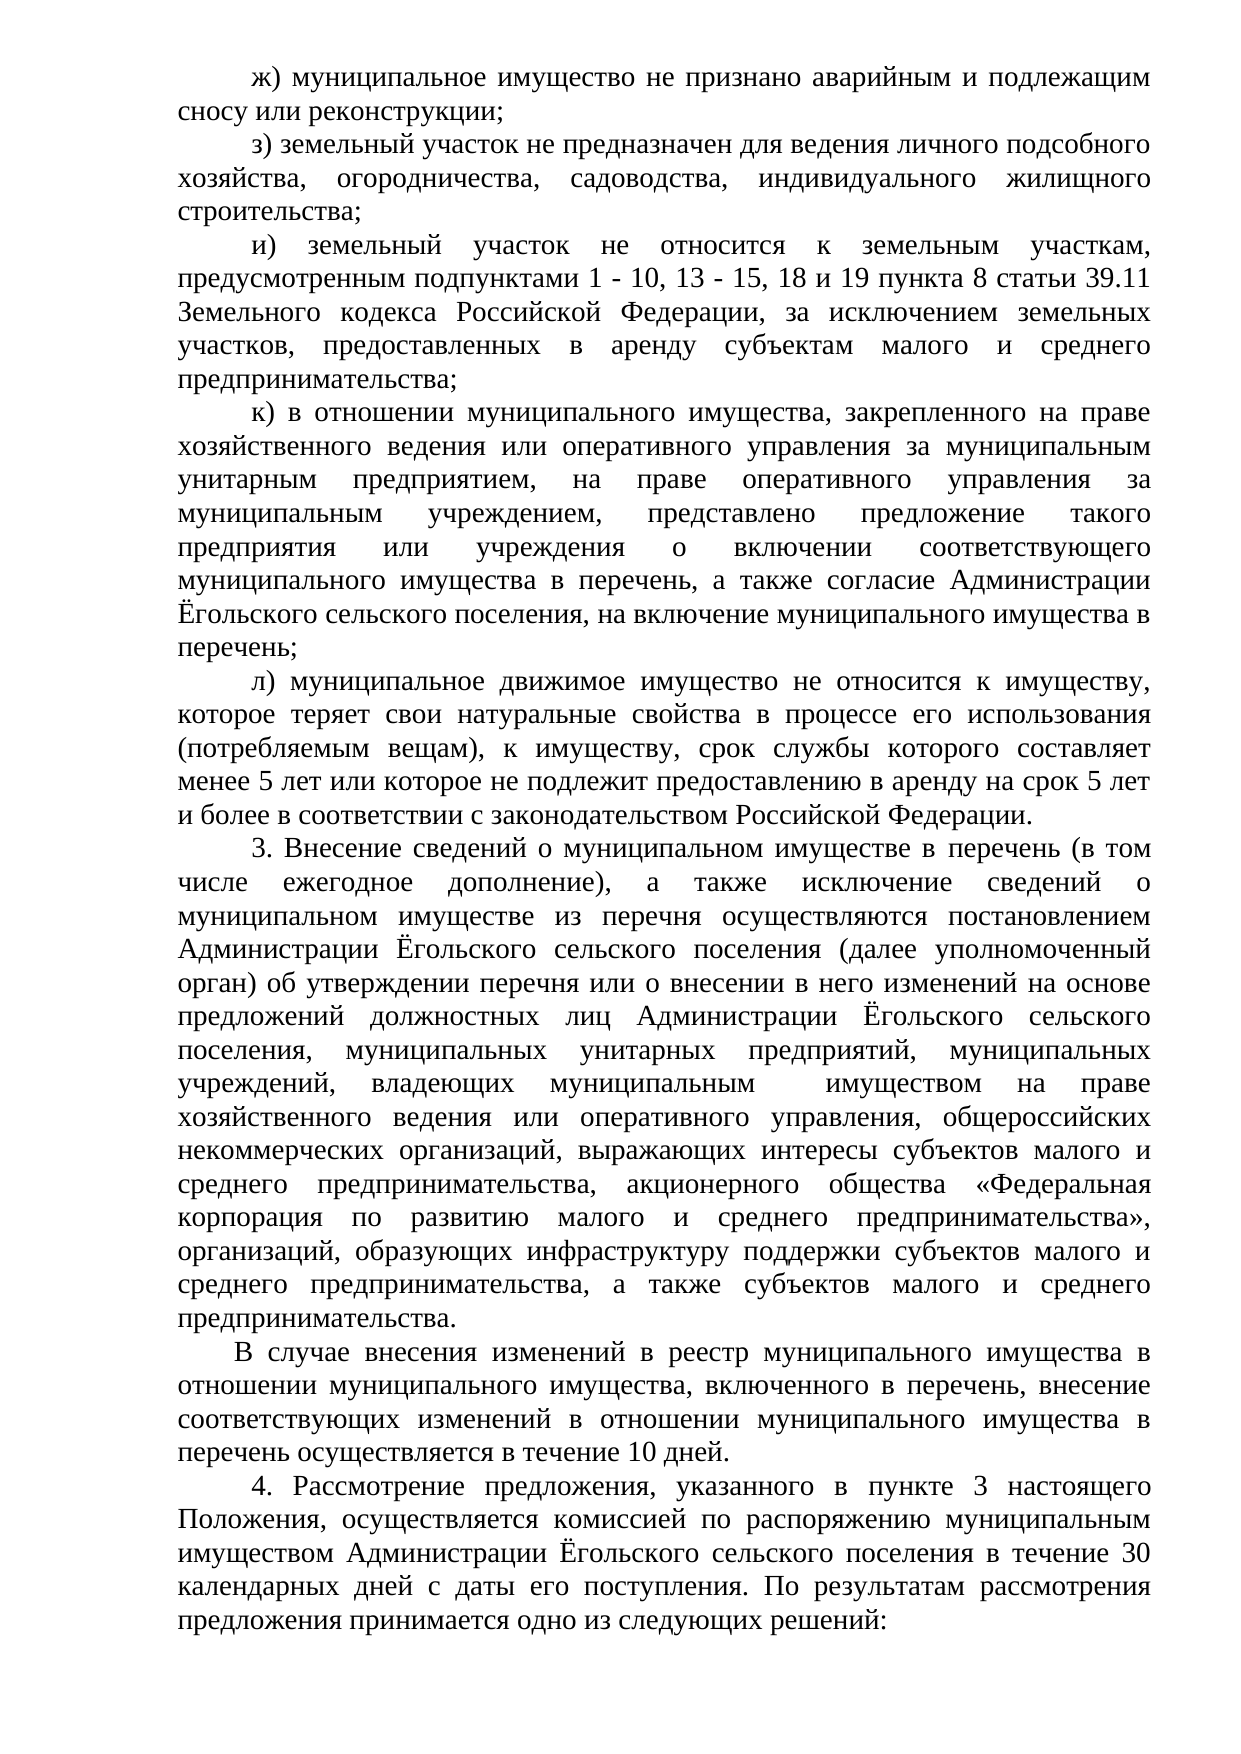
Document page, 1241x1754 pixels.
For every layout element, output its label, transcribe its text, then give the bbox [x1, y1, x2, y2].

text к) в отношении муниципального имущества, закрепленного на праве хозяйственного ведения или оперативного управления за муниципальным унитарным предприятием, на праве оперативного управления за муниципальным учреждением, представлено предложение такого предприятия или учреждения о включении соответствующего муниципального имущества в перечень, а также согласие Администрации Ёгольского сельского поселения, на включение муниципального имущества в перечень; [177, 394, 1152, 663]
text и) земельный участок не относится к земельным участкам, предусмотренным подпунктами 1 - 10, 13 - 15, 18 и 19 пункта 8 статьи 39.11 Земельного кодекса Российской Федерации, за исключением земельных участков, предоставленных в аренду субъектам малого и среднего предпринимательства; [177, 227, 1152, 394]
text ж) муниципальное имущество не признано аварийным и подлежащим сносу или реконструкции; [177, 59, 1152, 126]
text 3. Внесение сведений о муниципальном имуществе в перечень (в том числе ежегодное дополнение), а также исключение сведений о муниципальном имуществе из перечня осуществляются постановлением Администрации Ёгольского сельского поселения (далее уполномоченный орган) об утверждении перечня или о внесении в него изменений на основе предложений должностных лиц Администрации Ёгольского сельского поселения, муниципальных унитарных предприятий, муниципальных учреждений, владеющих муниципальным имуществом на праве хозяйственного ведения или оперативного управления, общероссийских некоммерческих организаций, выражающих интересы субъектов малого и среднего предпринимательства, акционерного общества «Федеральная корпорация по развитию малого и среднего предпринимательства», организаций, образующих инфраструктуру поддержки субъектов малого и среднего предпринимательства, а также субъектов малого и среднего предпринимательства. [177, 831, 1152, 1334]
text з) земельный участок не предназначен для ведения личного подсобного хозяйства, огородничества, садоводства, индивидуального жилищного строительства; [177, 126, 1152, 227]
text л) муниципальное движимое имущество не относится к имуществу, которое теряет свои натуральные свойства в процессе его использования (потребляемым вещам), к имуществу, срок службы которого составляет менее 5 лет или которое не подлежит предоставлению в аренду на срок 5 лет и более в соответствии с законодательством Российской Федерации. [177, 663, 1152, 831]
text 4. Рассмотрение предложения, указанного в пункте 3 настоящего Положения, осуществляется комиссией по распоряжению муниципальным имуществом Администрации Ёгольского сельского поселения в течение 30 календарных дней с даты его поступления. По результатам рассмотрения предложения принимается одно из следующих решений: [177, 1468, 1152, 1636]
text В случае внесения изменений в реестр муниципального имущества в отношении муниципального имущества, включенного в перечень, внесение соответствующих изменений в отношении муниципального имущества в перечень осуществляется в течение 10 дней. [177, 1334, 1152, 1468]
